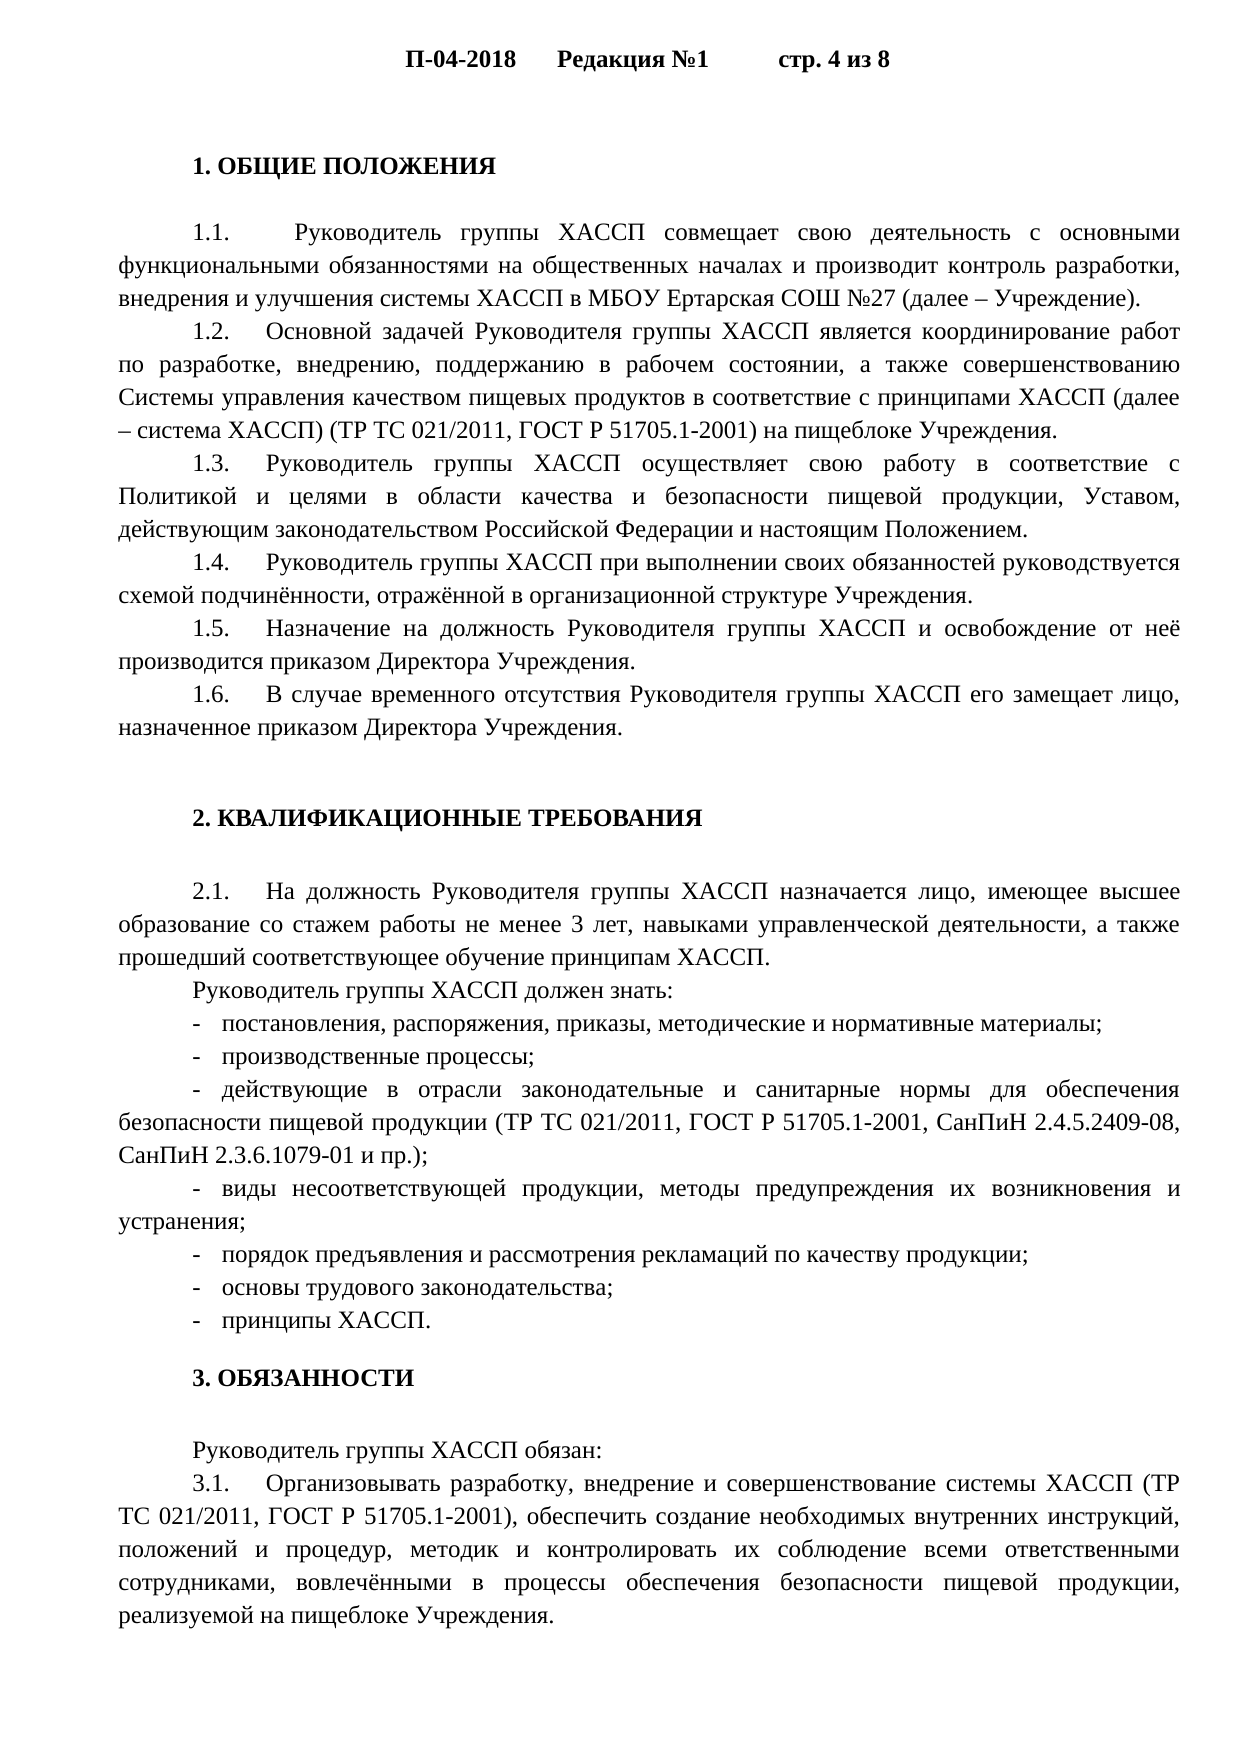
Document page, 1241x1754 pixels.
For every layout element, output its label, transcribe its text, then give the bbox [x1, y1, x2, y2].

list принципы ХАССП. [118, 1305, 1181, 1334]
subtitle 3. ОБЯЗАННОСТИ [118, 1363, 1181, 1392]
subtitle 1. ОБЩИЕ ПОЛОЖЕНИЯ [118, 151, 1181, 180]
list постановления, распоряжения, приказы, методические и нормативные материалы; [118, 1008, 1181, 1037]
list порядок предъявления и рассмотрения рекламаций по качеству продукции; [118, 1239, 1181, 1268]
list виды несоответствующей продукции, методы предупреждения их возникновения и устранения; [118, 1173, 1181, 1235]
list действующие в отрасли законодательные и санитарные нормы для обеспечения безопасности пищевой продукции (ТР ТС 021/2011, ГОСТ Р 51705.1-2001, СанПиН 2.4.5.2409-08, СанПиН 2.3.6.1079-01 и пр.); [118, 1074, 1181, 1169]
list производственные процессы; [118, 1041, 1181, 1070]
text 1.5. Назначение на должность Руководителя группы ХАССП и освобождение от неё производится приказом Директора Учреждения. [118, 613, 1181, 675]
list основы трудового законодательства; [118, 1272, 1181, 1301]
text 1.2. Основной задачей Руководителя группы ХАССП является координирование работ по разработке, внедрению, поддержанию в рабочем состоянии, а также совершенствованию Системы управления качеством пищевых продуктов в соответствие с принципами ХАССП (далее – система ХАССП) (ТР ТС 021/2011, ГОСТ Р 51705.1-2001) на пищеблоке Учреждения. [118, 316, 1181, 444]
text Руководитель группы ХАССП обязан: [118, 1435, 1181, 1464]
text Руководитель группы ХАССП должен знать: [118, 975, 1181, 1004]
text 1.4. Руководитель группы ХАССП при выполнении своих обязанностей руководствуется схемой подчинённости, отражённой в организационной структуре Учреждения. [118, 547, 1181, 609]
subtitle 2. КВАЛИФИКАЦИОННЫЕ ТРЕБОВАНИЯ [118, 803, 1181, 832]
text 1.3. Руководитель группы ХАССП осуществляет свою работу в соответствие с Политикой и целями в области качества и безопасности пищевой продукции, Уставом, действующим законодательством Российской Федерации и настоящим Положением. [118, 448, 1181, 543]
text 3.1. Организовывать разработку, внедрение и совершенствование системы ХАССП (ТР ТС 021/2011, ГОСТ Р 51705.1-2001), обеспечить создание необходимых внутренних инструкций, положений и процедур, методик и контролировать их соблюдение всеми ответственными сотрудниками, вовлечёнными в процессы обеспечения безопасности пищевой продукции, реализуемой на пищеблоке Учреждения. [118, 1468, 1181, 1629]
text 2.1. На должность Руководителя группы ХАССП назначается лицо, имеющее высшее образование со стажем работы не менее 3 лет, навыками управленческой деятельности, а также прошедший соответствующее обучение принципам ХАССП. [118, 876, 1181, 971]
text 1.6. В случае временного отсутствия Руководителя группы ХАССП его замещает лицо, назначенное приказом Директора Учреждения. [118, 679, 1181, 741]
text 1.1. Руководитель группы ХАССП совмещает свою деятельность с основными функциональными обязанностями на общественных началах и производит контроль разработки, внедрения и улучшения системы ХАССП в МБОУ Ертарская СОШ №27 (далее – Учреждение). [118, 217, 1181, 312]
